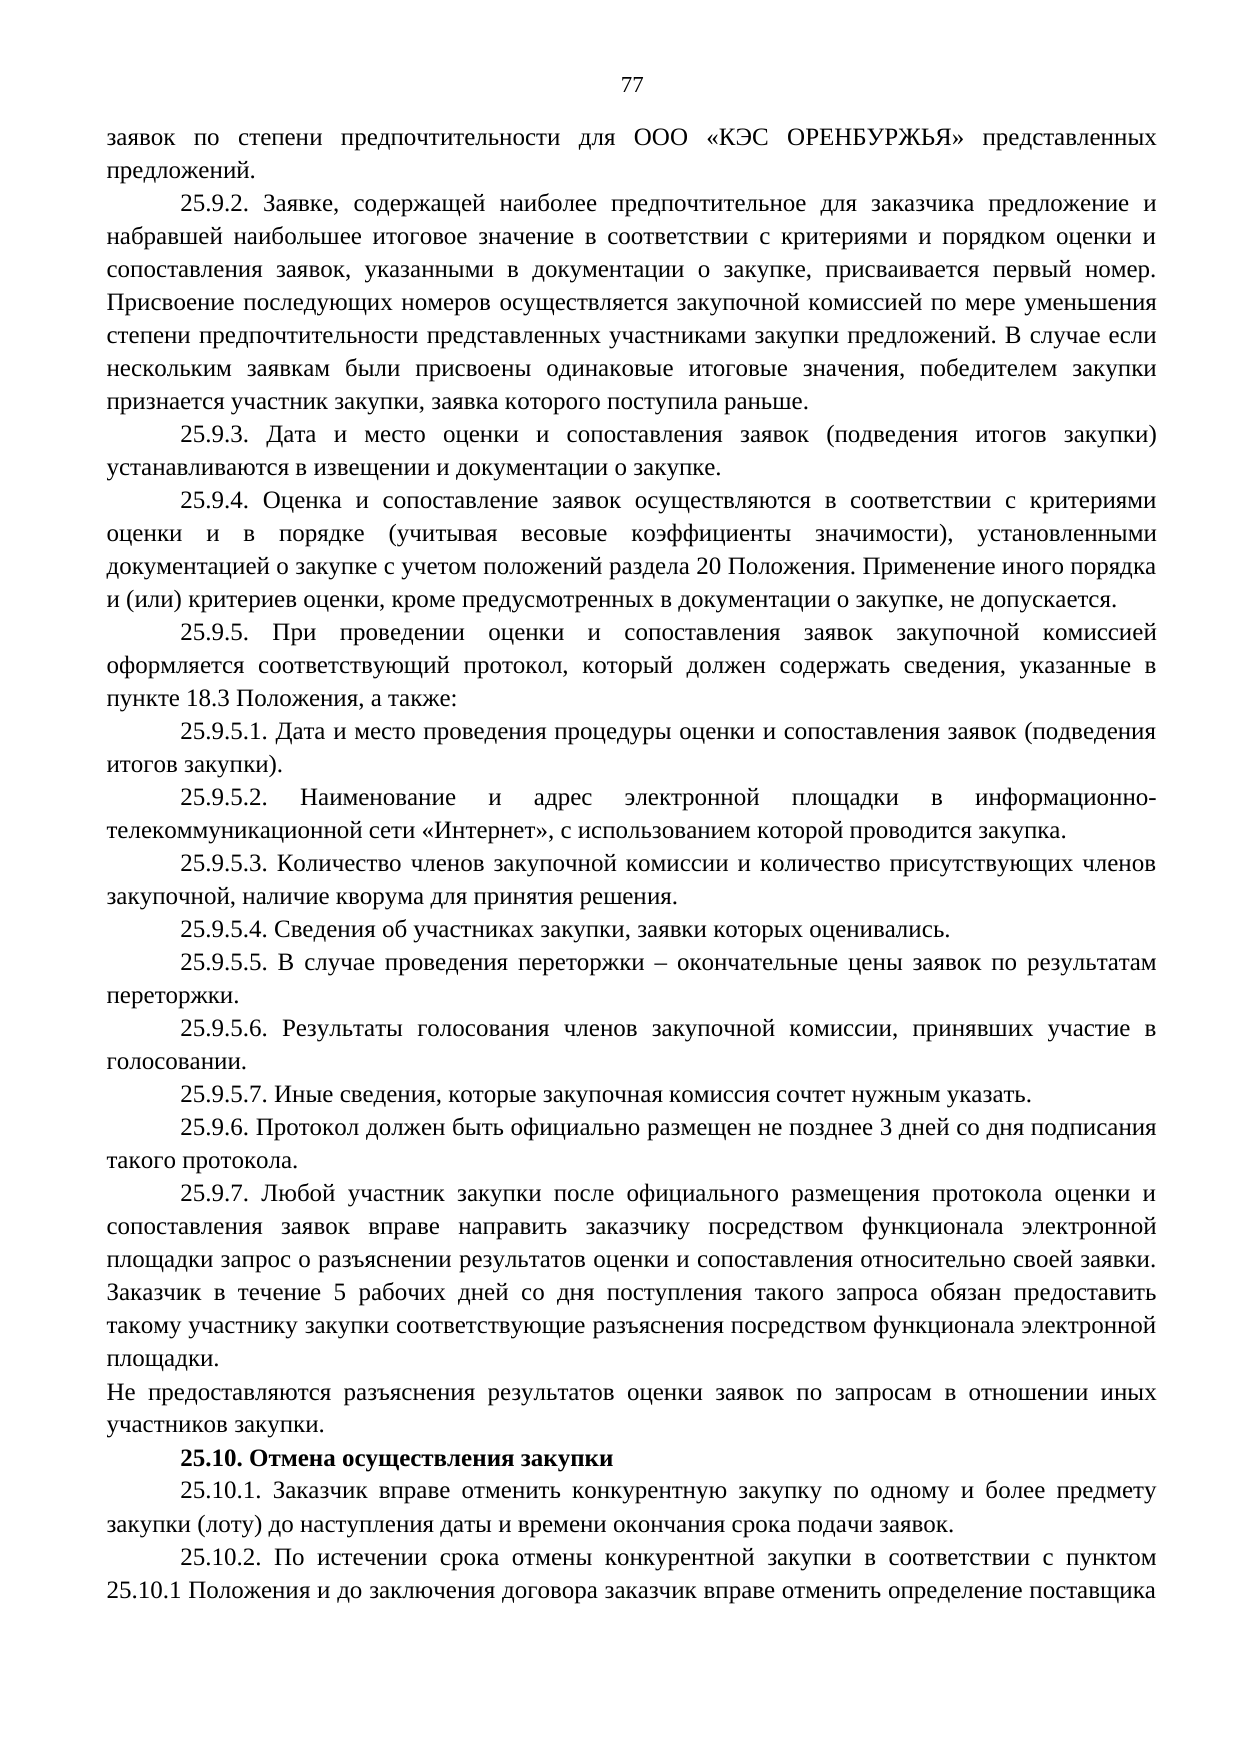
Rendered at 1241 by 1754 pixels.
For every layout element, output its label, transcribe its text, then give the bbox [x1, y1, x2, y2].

text 25.9.4. Оценка и сопоставление заявок осуществляются в соответствии с критериями оценки и в порядке (учитывая весовые коэффициенты значимости), установленными документацией о закупке с учетом положений раздела 20 Положения. Применение иного порядка и (или) критериев оценки, кроме предусмотренных в документации о закупке, не допускается. [106, 485, 1157, 613]
text 25.9.5.1. Дата и место проведения процедуры оценки и сопоставления заявок (подведения итогов закупки). [106, 716, 1157, 778]
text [106, 122, 1157, 183]
text 25.9.7. Любой участник закупки после официального размещения протокола оценки и сопоставления заявок вправе направить заказчику посредством функционала электронной площадки запрос о разъяснении результатов оценки и сопоставления относительно своей заявки. Заказчик в течение 5 рабочих дней со дня поступления такого запроса обязан предоставить такому участнику закупки соответствующие разъяснения посредством функционала электронной площадки. Не предоставляются разъяснения результатов оценки заявок по запросам в отношении иных участников закупки. [106, 1178, 1157, 1438]
text 25.10. Отмена осуществления закупки [106, 1443, 1157, 1471]
text 25.9.5. При проведении оценки и сопоставления заявок закупочной комиссией оформляется соответствующий протокол, который должен содержать сведения, указанные в пункте 18.3 Положения, а также: [106, 617, 1157, 712]
text 25.9.5.5. В случае проведения переторжки – окончательные цены заявок по результатам переторжки. [106, 947, 1157, 1009]
text 25.9.6. Протокол должен быть официально размещен не позднее 3 дней со дня подписания такого протокола. [106, 1112, 1157, 1174]
text 25.9.5.7. Иные сведения, которые закупочная комиссия сочтет нужным указать. [106, 1079, 1157, 1108]
text 25.9.2. Заявке, содержащей наиболее предпочтительное для заказчика предложение и набравшей наибольшее итоговое значение в соответствии с критериями и порядком оценки и сопоставления заявок, указанными в документации о закупке, присваивается первый номер. Присвоение последующих номеров осуществляется закупочной комиссией по мере уменьшения степени предпочтительности представленных участниками закупки предложений. В случае если нескольким заявкам были присвоены одинаковые итоговые значения, победителем закупки признается участник закупки, заявка которого поступила раньше. [106, 188, 1157, 415]
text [106, 1542, 1157, 1603]
text 25.9.5.3. Количество членов закупочной комиссии и количество присутствующих членов закупочной, наличие кворума для принятия решения. [106, 848, 1157, 910]
text 25.9.5.6. Результаты голосования членов закупочной комиссии, принявших участие в голосовании. [106, 1013, 1157, 1075]
text 25.9.5.4. Сведения об участниках закупки, заявки которых оценивались. [106, 914, 1157, 943]
text 25.10.1. Заказчик вправе отменить конкурентную закупку по одному и более предмету закупки (лоту) до наступления даты и времени окончания срока подачи заявок. [106, 1476, 1157, 1537]
text 25.9.3. Дата и место оценки и сопоставления заявок (подведения итогов закупки) устанавливаются в извещении и документации о закупке. [106, 419, 1157, 481]
text 25.9.5.2. Наименование и адрес электронной площадки в информационно-телекоммуникационной сети «Интернет», с использованием которой проводится закупка. [106, 782, 1157, 844]
